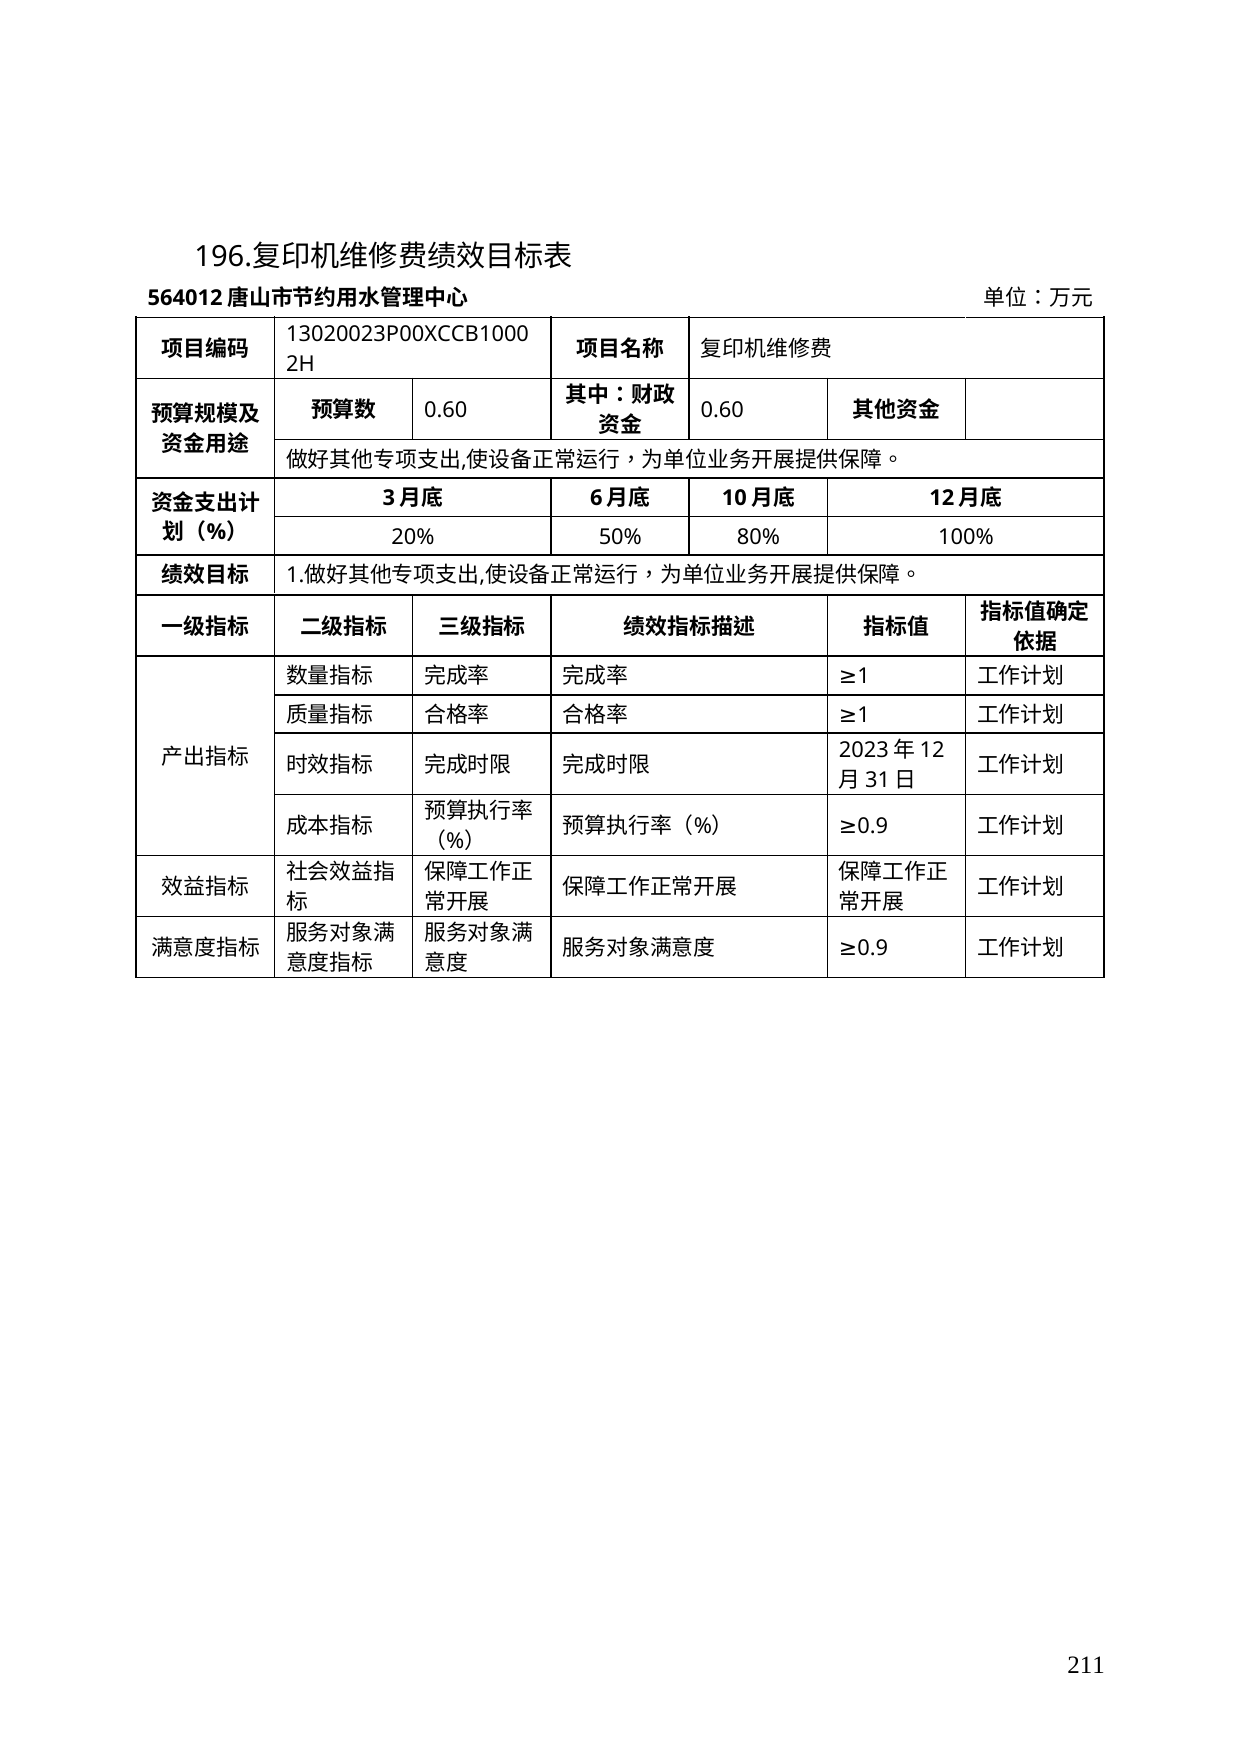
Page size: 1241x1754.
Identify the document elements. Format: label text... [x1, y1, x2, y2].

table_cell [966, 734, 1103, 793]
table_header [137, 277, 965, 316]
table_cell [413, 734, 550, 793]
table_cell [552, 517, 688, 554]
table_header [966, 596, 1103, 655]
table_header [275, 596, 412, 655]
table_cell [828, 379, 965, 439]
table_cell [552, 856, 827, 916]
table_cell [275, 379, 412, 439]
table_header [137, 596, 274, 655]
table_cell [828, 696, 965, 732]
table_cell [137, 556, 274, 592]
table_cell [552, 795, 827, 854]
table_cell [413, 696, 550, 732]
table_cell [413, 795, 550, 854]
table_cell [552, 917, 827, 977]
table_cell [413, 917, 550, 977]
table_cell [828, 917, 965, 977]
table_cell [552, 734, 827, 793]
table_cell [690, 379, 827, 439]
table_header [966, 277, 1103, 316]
text 196.复印机维修费绩效目标表 [136, 235, 1104, 275]
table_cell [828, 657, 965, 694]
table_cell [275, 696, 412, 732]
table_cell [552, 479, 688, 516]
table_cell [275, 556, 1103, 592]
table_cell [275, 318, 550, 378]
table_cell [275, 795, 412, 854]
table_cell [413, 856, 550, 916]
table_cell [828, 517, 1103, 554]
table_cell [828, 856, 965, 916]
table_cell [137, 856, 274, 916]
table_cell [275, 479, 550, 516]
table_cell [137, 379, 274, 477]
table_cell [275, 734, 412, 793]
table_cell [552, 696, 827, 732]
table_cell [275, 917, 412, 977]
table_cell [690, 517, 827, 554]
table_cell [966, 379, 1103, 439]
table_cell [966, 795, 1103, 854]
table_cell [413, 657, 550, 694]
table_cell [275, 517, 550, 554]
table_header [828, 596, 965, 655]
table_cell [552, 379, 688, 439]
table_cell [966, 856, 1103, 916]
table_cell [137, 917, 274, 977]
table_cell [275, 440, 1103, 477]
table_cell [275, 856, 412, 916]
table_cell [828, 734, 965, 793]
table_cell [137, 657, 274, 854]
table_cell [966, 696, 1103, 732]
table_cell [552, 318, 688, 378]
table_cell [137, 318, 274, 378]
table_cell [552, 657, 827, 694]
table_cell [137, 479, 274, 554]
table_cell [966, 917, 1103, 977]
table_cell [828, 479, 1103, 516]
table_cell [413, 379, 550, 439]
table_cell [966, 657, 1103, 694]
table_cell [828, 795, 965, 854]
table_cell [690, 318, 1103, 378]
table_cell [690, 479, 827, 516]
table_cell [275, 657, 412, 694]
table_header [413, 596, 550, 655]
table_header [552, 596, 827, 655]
